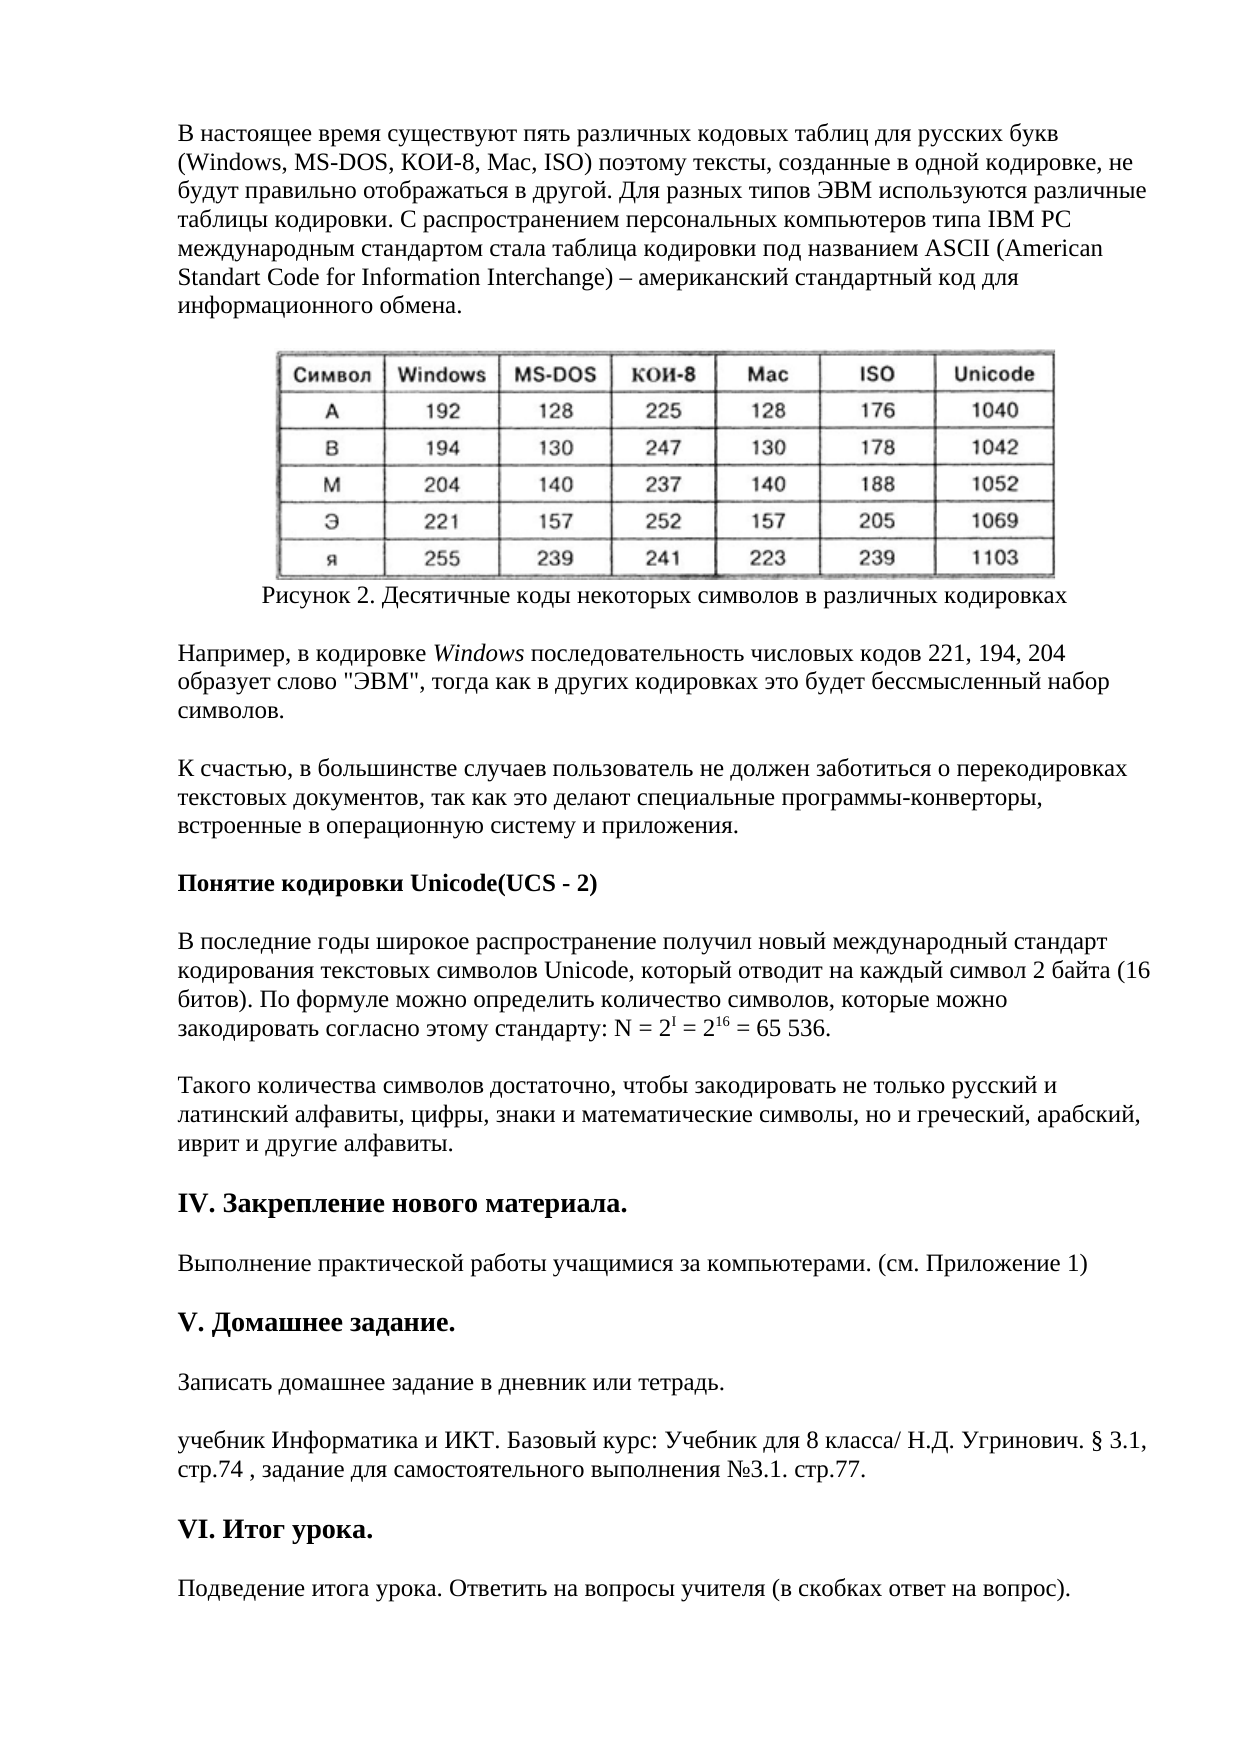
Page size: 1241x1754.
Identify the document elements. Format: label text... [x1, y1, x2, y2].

picture [273, 348, 1055, 580]
text Выполнение практической работы учащимися за компьютерами. (см. Приложение 1) [177, 1248, 1152, 1276]
text V. Домашнее задание. [177, 1306, 1152, 1338]
text IV. Закрепление нового материала. [177, 1186, 1152, 1218]
text учебник Информатика и ИКТ. Базовый курс: Учебник для 8 класса/ Н.Д. Угринович. § 3.1, стр.74 , задание для самостоятельного выполнения №3.1. стр.77. [177, 1425, 1152, 1482]
text К счастью, в большинстве случаев пользователь не должен заботиться о перекодировках текстовых документов, так как это делают специальные программы-конверторы, встроенные в операционную систему и приложения. [177, 753, 1152, 839]
text VI. Итог урока. [177, 1512, 1152, 1544]
text Подведение итога урока. Ответить на вопросы учителя (в скобках ответ на вопрос). [177, 1573, 1152, 1602]
text В настоящее время существуют пять различных кодовых таблиц для русских букв (Windows, MS-DOS, КОИ-8, Mac, ISO) поэтому тексты, созданные в одной кодировке, не будут правильно отображаться в другой. Для разных типов ЭВМ используются различные таблицы кодировки. С распространением персональных компьютеров типа IBM PC международным стандартом стала таблица кодировки под названием ASCII (American Standart Code for Information Interchange) – американский стандартный код для информационного обмена. [177, 118, 1152, 319]
text Записать домашнее задание в дневник или тетрадь. [177, 1367, 1152, 1396]
text Понятие кодировки Unicode(UCS - 2) [177, 868, 1152, 897]
text В последние годы широкое распространение получил новый международный стандарт кодирования текстовых символов Unicode, который отводит на каждый символ 2 байта (16 битов). По формуле можно определить количество символов, которые можно закодировать согласно этому стандарту: N = 2I = 216 = 65 536. [177, 926, 1152, 1041]
text Такого количества символов достаточно, чтобы закодировать не только русский и латинский алфавиты, цифры, знаки и математические символы, но и греческий, арабский, иврит и другие алфавиты. [177, 1071, 1152, 1157]
text Например, в кодировке Windows последовательность числовых кодов 221, 194, 204 образует слово "ЭВМ", тогда как в других кодировках это будет бессмысленный набор символов. [177, 638, 1152, 724]
